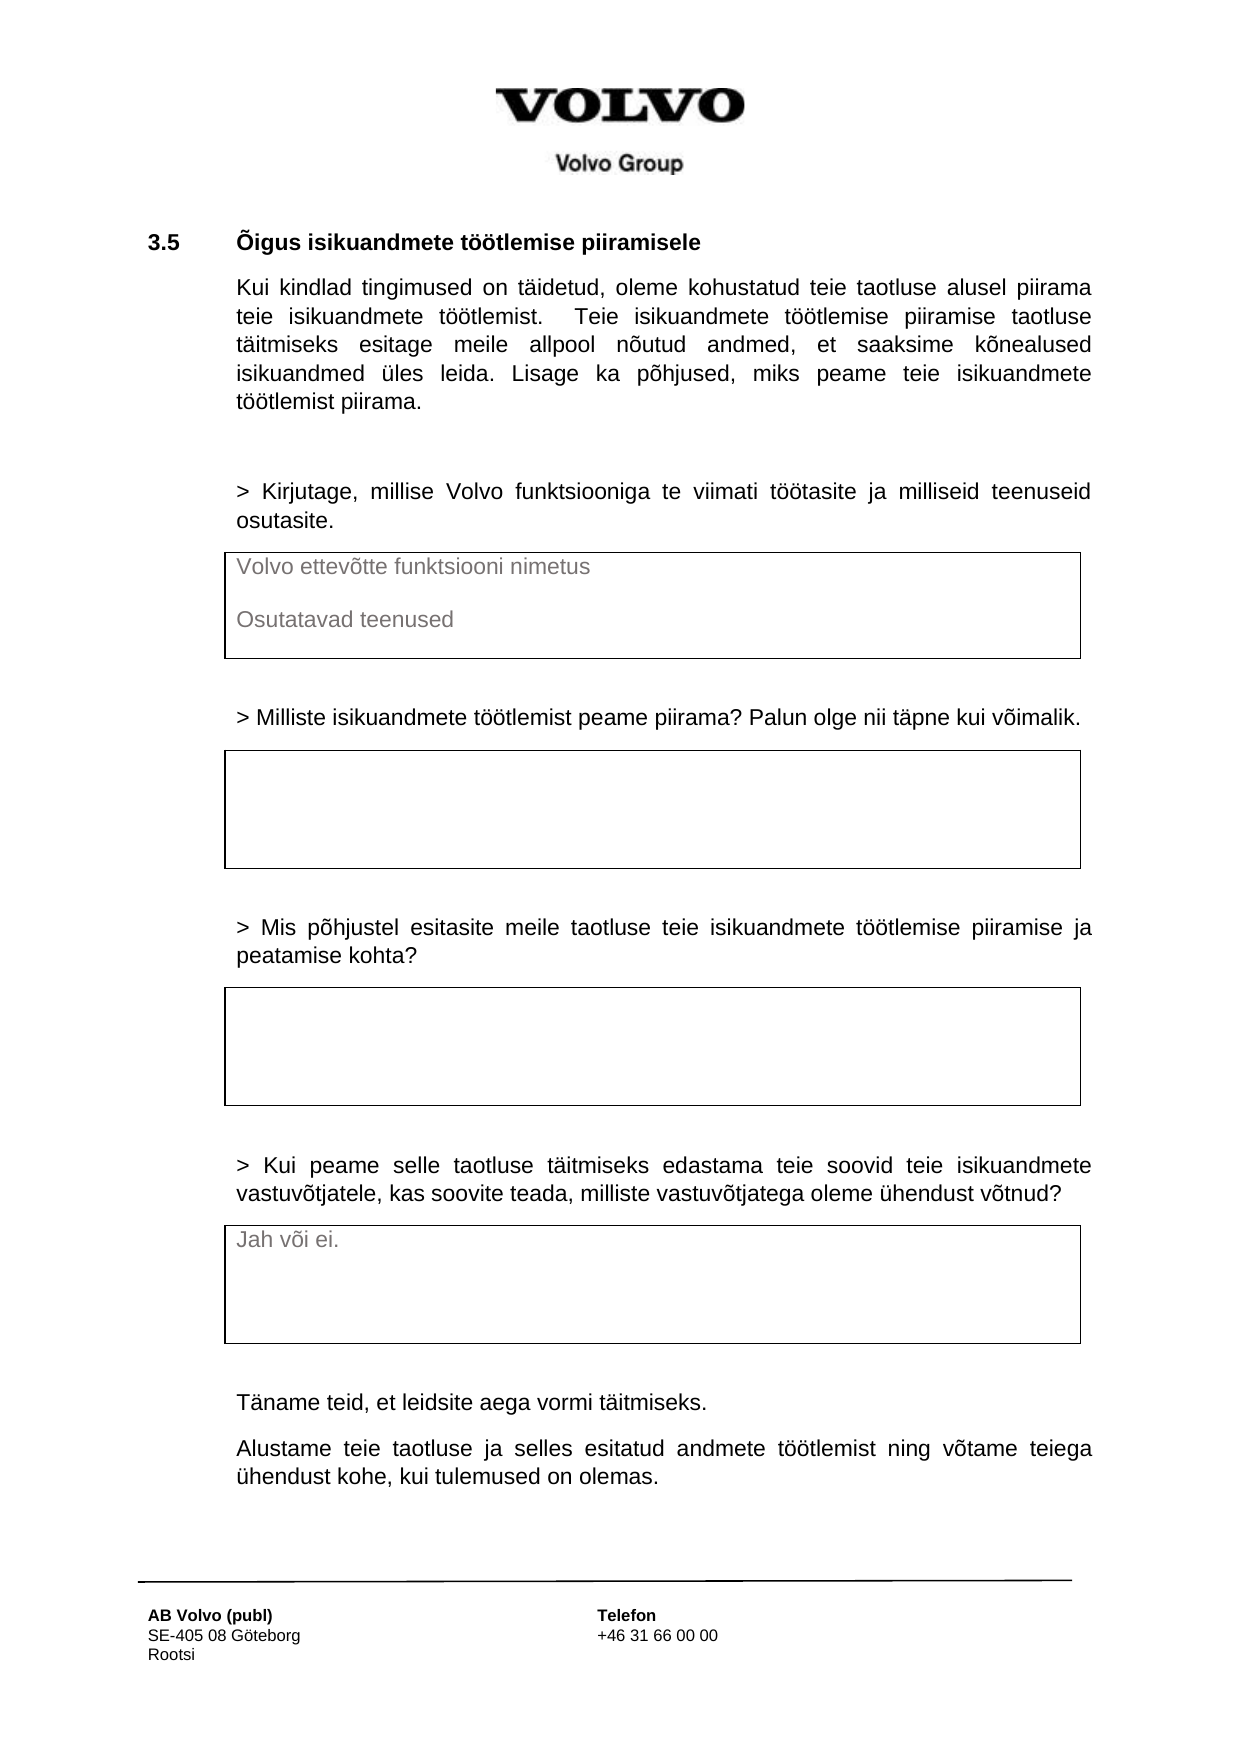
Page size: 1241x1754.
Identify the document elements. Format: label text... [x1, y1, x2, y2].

text Täname teid, et leidsite aega vormi täitmiseks. [236, 1389, 1093, 1416]
table_header Jah või ei. [226, 1226, 1080, 1343]
subtitle Õigus isikuandmete töötlemise piiramisele [148, 229, 1093, 256]
text > Kirjutage, millise Volvo funktsiooniga te viimati töötasite ja milliseid teenuseid osutasite. [236, 478, 1093, 533]
text Kui kindlad tingimused on täidetud, oleme kohustatud teie taotluse alusel piirama teie isikuandmete töötlemist. Teie isikuandmete töötlemise piiramise taotluse täitmiseks esitage meile allpool nõutud andmed, et saaksime kõnealused isikuandmed üles leida. Lisage ka põhjused, miks peame teie isikuandmete töötlemist piirama. [236, 274, 1093, 414]
picture [495, 88, 745, 175]
table_header Volvo ettevõtte funktsiooni nimetus Osutatavad teenused [226, 553, 1080, 658]
text Alustame teie taotluse ja selles esitatud andmete töötlemist ning võtame teiega ühendust kohe, kui tulemused on olemas. [236, 1434, 1093, 1489]
table_header [226, 988, 1080, 1105]
text > Mis põhjustel esitasite meile taotluse teie isikuandmete töötlemise piiramise ja peatamise kohta? [236, 914, 1093, 968]
text > Kui peame selle taotluse täitmiseks edastama teie soovid teie isikuandmete vastuvõtjatele, kas soovite teada, milliste vastuvõtjatega oleme ühendust võtnud? [236, 1152, 1093, 1206]
text > Milliste isikuandmete töötlemist peame piirama? Palun olge nii täpne kui võimalik. [236, 704, 1093, 731]
table_header [226, 751, 1080, 868]
